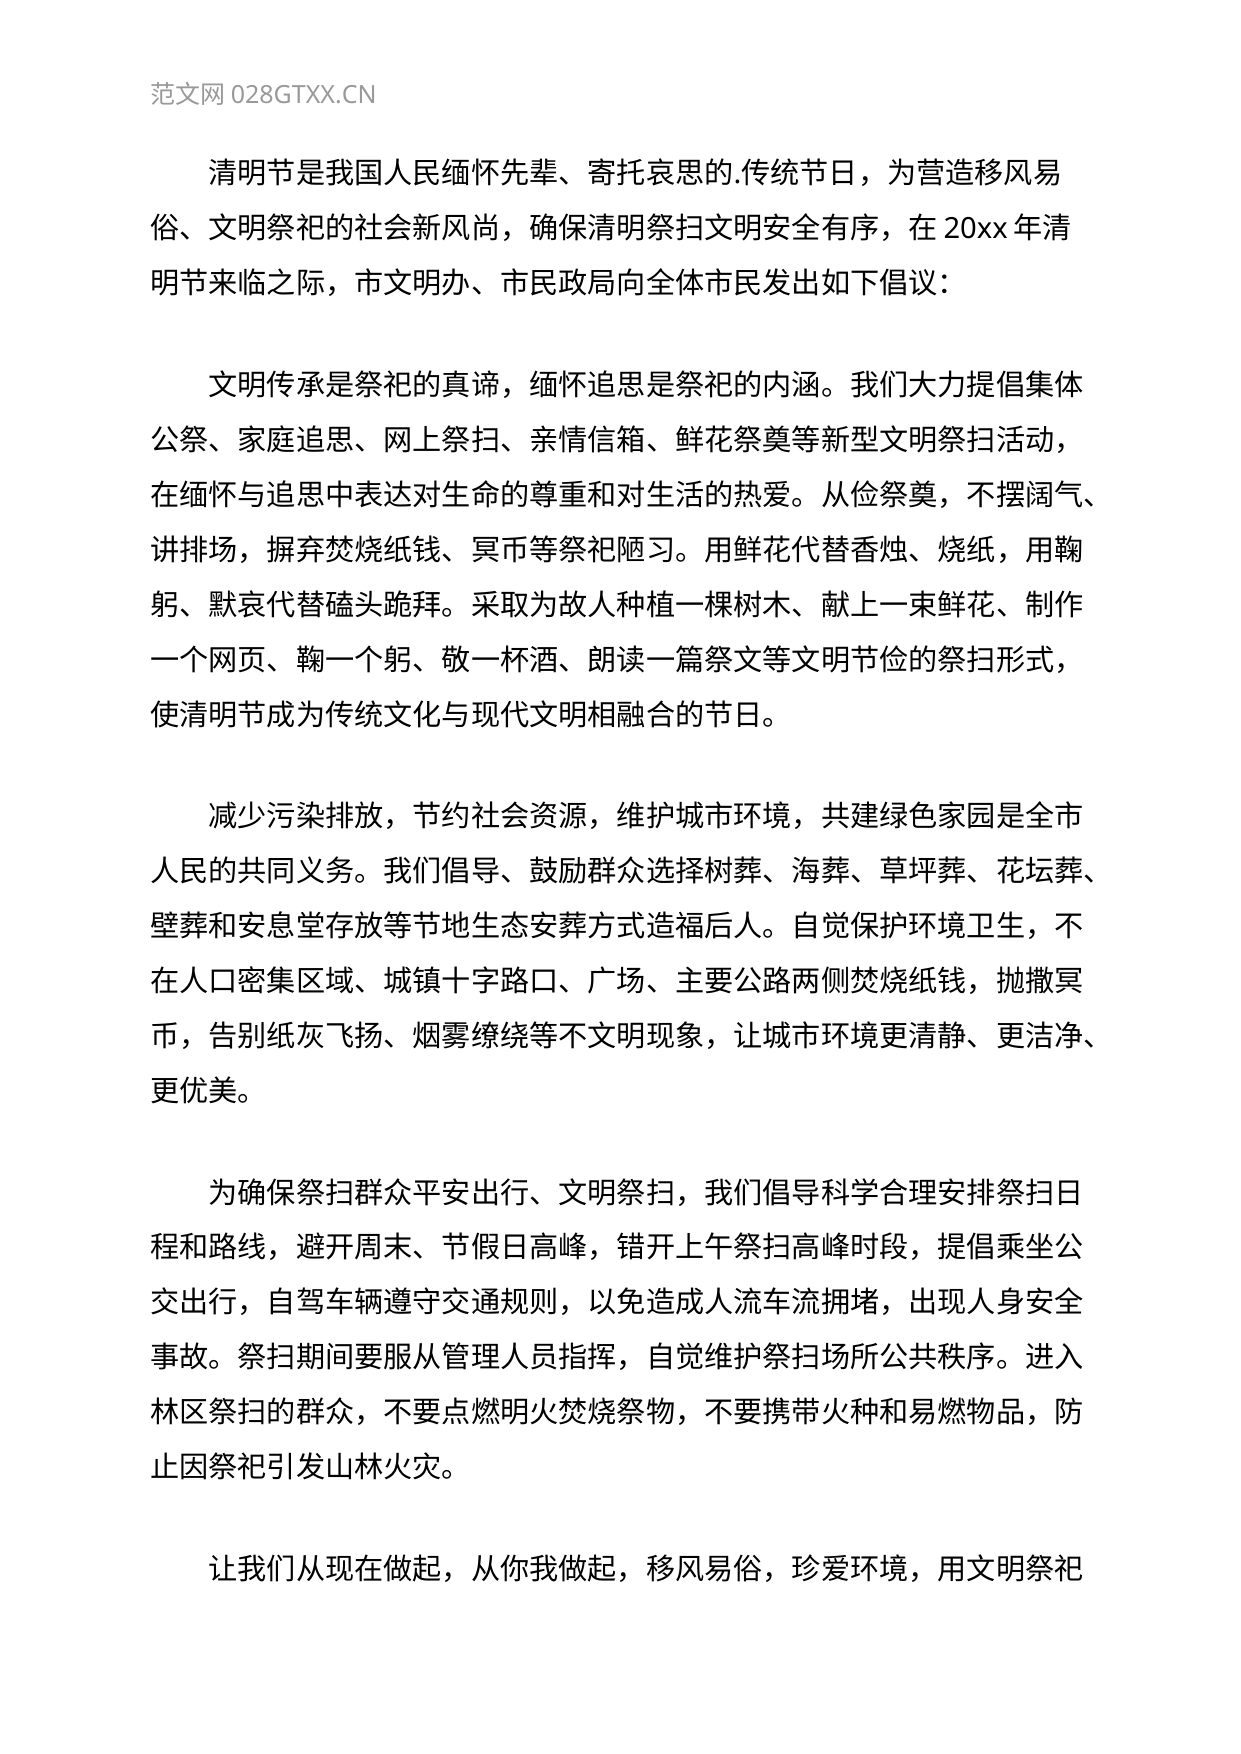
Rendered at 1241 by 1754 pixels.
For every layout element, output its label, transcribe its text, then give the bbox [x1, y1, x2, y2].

text 减少污染排放，节约社会资源，维护城市环境，共建绿色家园是全市人民的共同义务。我们倡导、鼓励群众选择树葬、海葬、草坪葬、花坛葬、壁葬和安息堂存放等节地生态安葬方式造福后人。自觉保护环境卫生，不在人口密集区域、城镇十字路口、广场、主要公路两侧焚烧纸钱，抛撒冥币，告别纸灰飞扬、烟雾缭绕等不文明现象，让城市环境更清静、更洁净、更优美。 [150, 793, 1090, 1110]
text 为确保祭扫群众平安出行、文明祭扫，我们倡导科学合理安排祭扫日程和路线，避开周末、节假日高峰，错开上午祭扫高峰时段，提倡乘坐公交出行，自驾车辆遵守交通规则，以免造成人流车流拥堵，出现人身安全事故。祭扫期间要服从管理人员指挥，自觉维护祭扫场所公共秩序。进入林区祭扫的群众，不要点燃明火焚烧祭物，不要携带火种和易燃物品，防止因祭祀引发山林火灾。 [150, 1169, 1090, 1486]
text 清明节是我国人民缅怀先辈、寄托哀思的.传统节日，为营造移风易俗、文明祭祀的社会新风尚，确保清明祭扫文明安全有序，在20xx年清明节来临之际，市文明办、市民政局向全体市民发出如下倡议： [150, 150, 1090, 302]
text 文明传承是祭祀的真谛，缅怀追思是祭祀的内涵。我们大力提倡集体公祭、家庭追思、网上祭扫、亲情信箱、鲜花祭奠等新型文明祭扫活动，在缅怀与追思中表达对生命的尊重和对生活的热爱。从俭祭奠，不摆阔气、讲排场，摒弃焚烧纸钱、冥币等祭祀陋习。用鲜花代替香烛、烧纸，用鞠躬、默哀代替磕头跪拜。采取为故人种植一棵树木、献上一束鲜花、制作一个网页、鞠一个躬、敬一杯酒、朗读一篇祭文等文明节俭的祭扫形式，使清明节成为传统文化与现代文明相融合的节日。 [150, 362, 1090, 733]
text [150, 1545, 1090, 1588]
